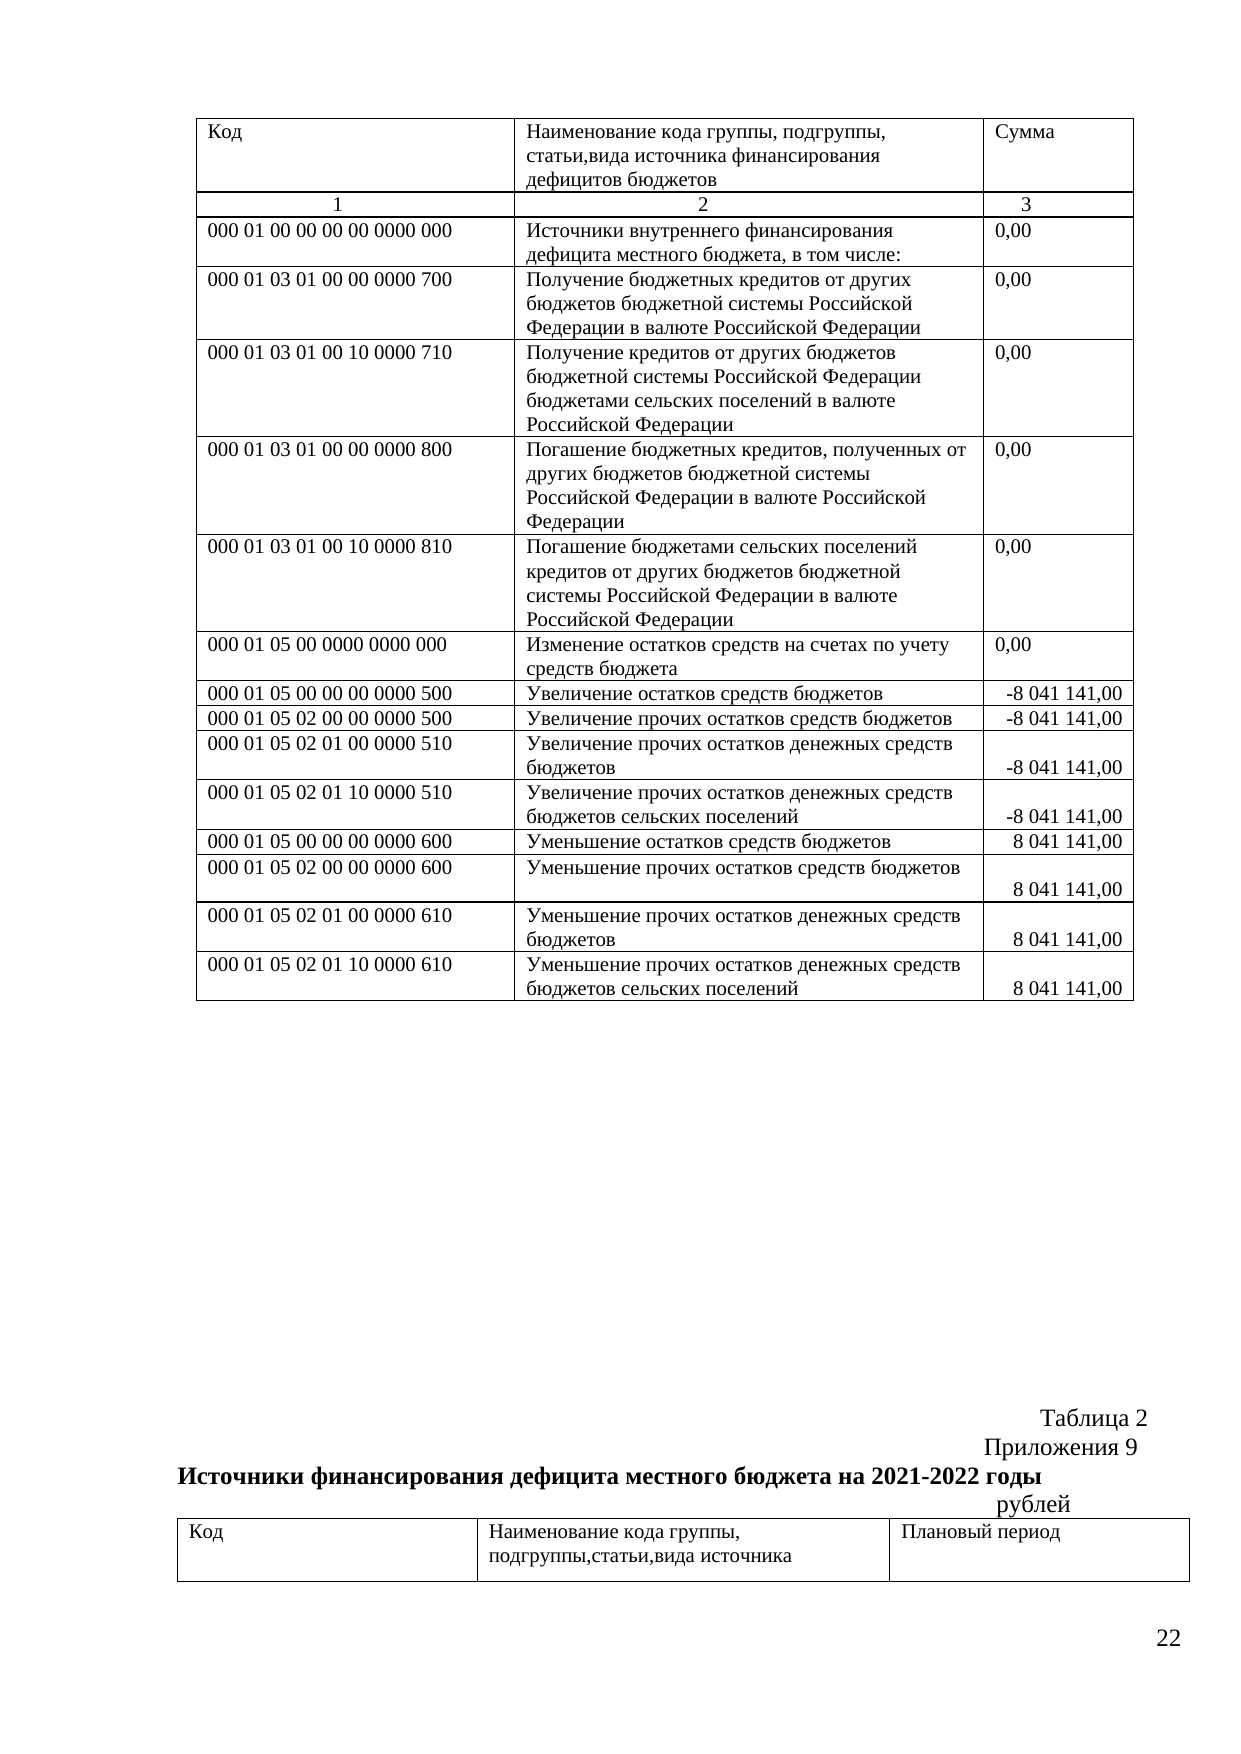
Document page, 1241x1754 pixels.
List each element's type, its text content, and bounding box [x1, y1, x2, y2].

table_cell Увеличение прочих остатков денежных средств бюджетов [515, 731, 983, 779]
table_cell Погашение бюджетами сельских поселений кредитов от других бюджетов бюджетной системы Российской Федерации в валюте Российской Федерации [515, 535, 983, 631]
table_cell -8 041 141,00 [984, 706, 1133, 730]
table_cell -8 041 141,00 [984, 780, 1133, 828]
table_cell Получение бюджетных кредитов от других бюджетов бюджетной системы Российской Федерации в валюте Российской Федерации [515, 267, 983, 339]
table_cell 000 01 05 02 01 10 0000 510 [197, 780, 514, 828]
table_header Плановый период [890, 1519, 1189, 1581]
table_header Сумма [984, 119, 1133, 191]
table_cell Увеличение прочих остатков денежных средств бюджетов сельских поселений [515, 780, 983, 828]
table_cell 0,00 [984, 340, 1133, 436]
table_cell 000 01 05 02 01 00 0000 510 [197, 731, 514, 779]
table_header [478, 1519, 889, 1581]
table_cell 000 01 05 02 01 10 0000 610 [197, 952, 514, 1000]
table_cell 3 [984, 193, 1133, 216]
table_cell 000 01 03 01 00 00 0000 800 [197, 437, 514, 533]
table_cell 0,00 [984, 267, 1133, 339]
table_cell 000 01 05 00 00 00 0000 500 [197, 681, 514, 705]
table_cell Уменьшение остатков средств бюджетов [515, 830, 983, 853]
table_cell 8 041 141,00 [984, 903, 1133, 951]
table_cell 000 01 03 01 00 10 0000 710 [197, 340, 514, 436]
table_cell Изменение остатков средств на счетах по учету средств бюджета [515, 632, 983, 680]
table_header Код [197, 119, 514, 191]
text Таблица 2 [177, 1403, 1181, 1432]
table_cell Увеличение прочих остатков средств бюджетов [515, 706, 983, 730]
table_cell 000 01 03 01 00 10 0000 810 [197, 535, 514, 631]
table_cell 000 01 03 01 00 00 0000 700 [197, 267, 514, 339]
table_cell Источники внутреннего финансирования дефицита местного бюджета, в том числе: [515, 218, 983, 266]
table_cell 8 041 141,00 [984, 830, 1133, 853]
table_cell 0,00 [984, 535, 1133, 631]
table_cell Увеличение остатков средств бюджетов [515, 681, 983, 705]
table_cell 000 01 05 00 00 00 0000 600 [197, 830, 514, 853]
table_cell -8 041 141,00 [984, 731, 1133, 779]
table_cell Получение кредитов от других бюджетов бюджетной системы Российской Федерации бюджетами сельских поселений в валюте Российской Федерации [515, 340, 983, 436]
table_cell 000 01 05 02 00 00 0000 500 [197, 706, 514, 730]
table_cell -8 041 141,00 [984, 681, 1133, 705]
table_header Код [178, 1519, 477, 1581]
table_header Наименование кода группы, подгруппы, статьи,вида источника финансирования дефицитов бюджетов [515, 119, 983, 191]
table_cell 0,00 [984, 437, 1133, 533]
table_cell 1 [197, 193, 514, 216]
text рублей [177, 1489, 1181, 1518]
table_cell 2 [515, 193, 983, 216]
table_cell 000 01 00 00 00 00 0000 000 [197, 218, 514, 266]
table_cell Уменьшение прочих остатков средств бюджетов [515, 855, 983, 901]
table_cell 000 01 05 00 0000 0000 000 [197, 632, 514, 680]
table_cell Уменьшение прочих остатков денежных средств бюджетов сельских поселений [515, 952, 983, 1000]
table_cell 8 041 141,00 [984, 855, 1133, 901]
text Приложения 9 [177, 1432, 1181, 1461]
table_cell 8 041 141,00 [984, 952, 1133, 1000]
table_cell 0,00 [984, 218, 1133, 266]
text Источники финансирования дефицита местного бюджета на 2021-2022 годы [177, 1461, 1181, 1489]
table_cell 000 01 05 02 01 00 0000 610 [197, 903, 514, 951]
table_cell 000 01 05 02 00 00 0000 600 [197, 855, 514, 901]
table_cell 0,00 [984, 632, 1133, 680]
table_cell Уменьшение прочих остатков денежных средств бюджетов [515, 903, 983, 951]
table_cell Погашение бюджетных кредитов, полученных от других бюджетов бюджетной системы Российской Федерации в валюте Российской Федерации [515, 437, 983, 533]
